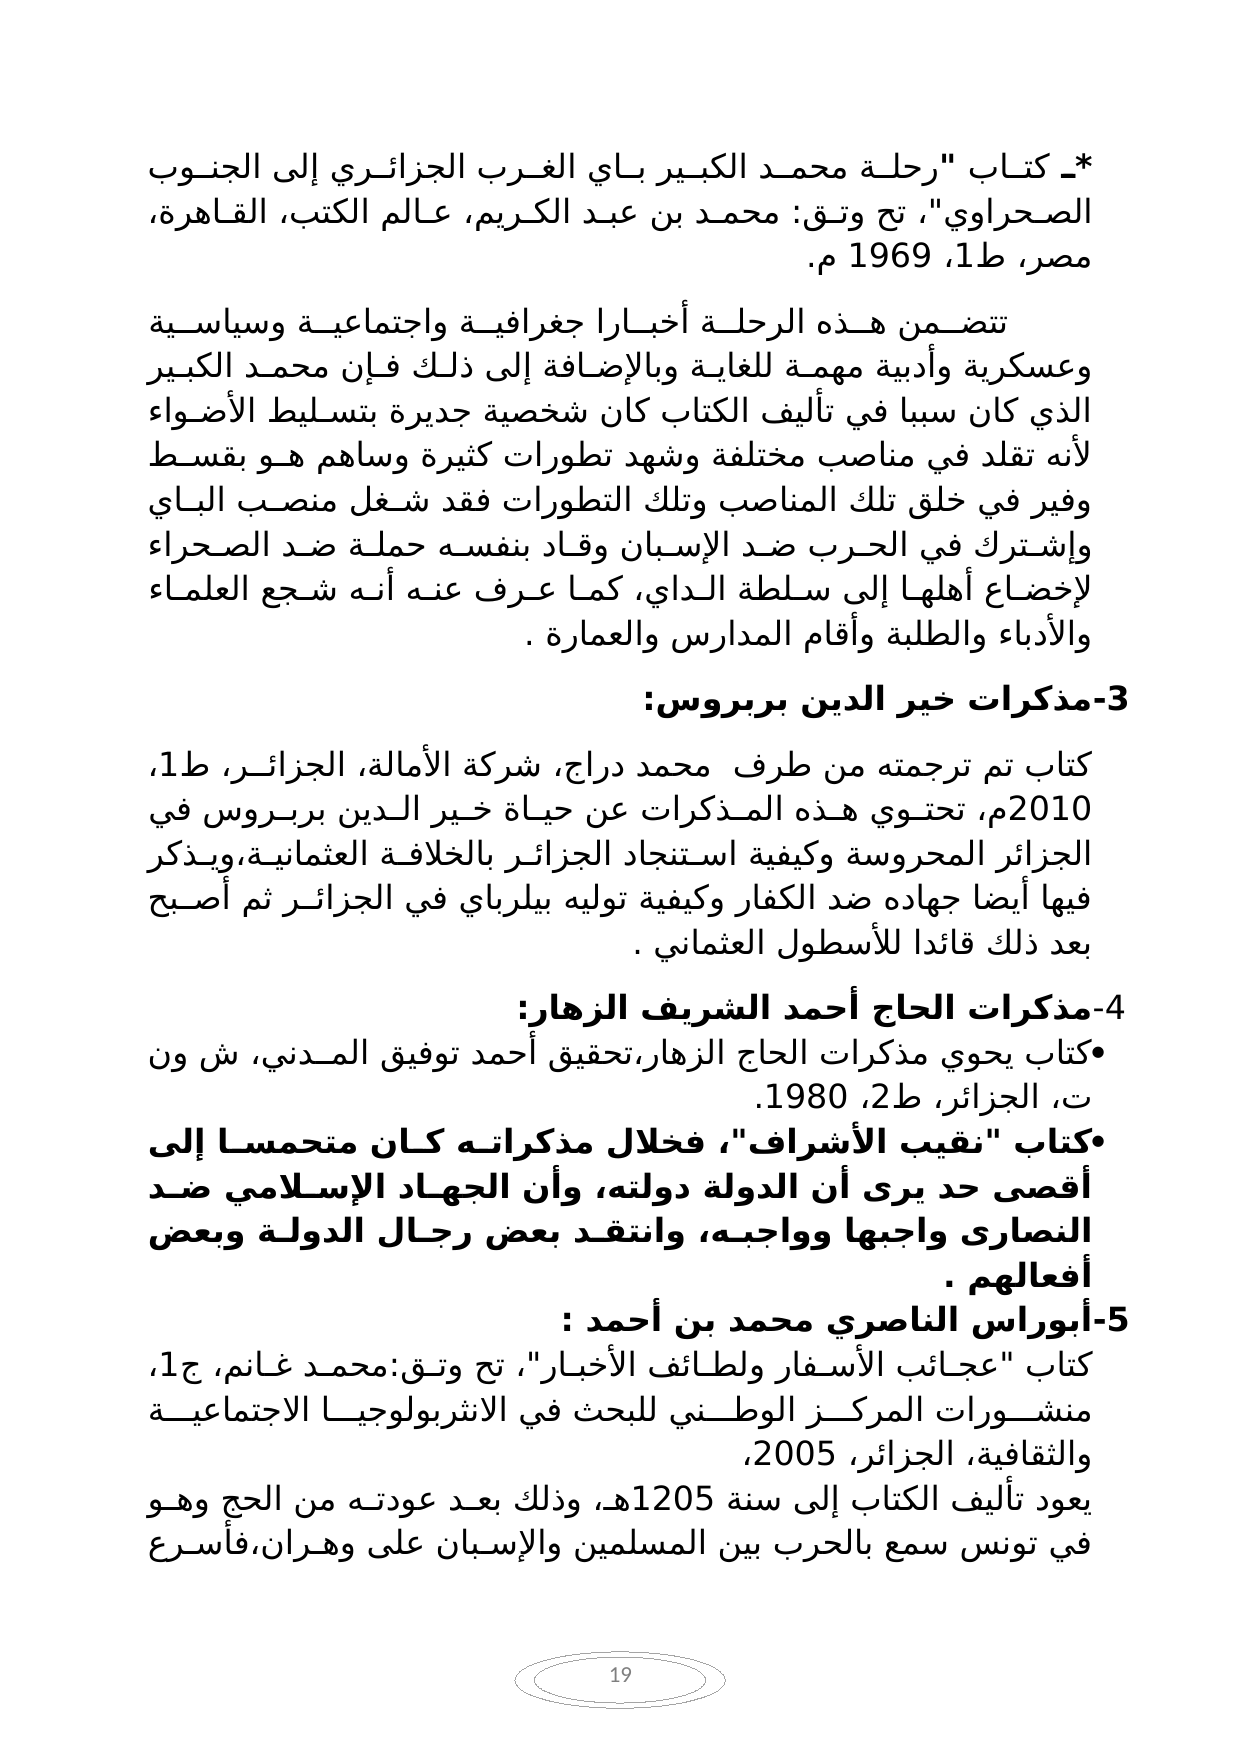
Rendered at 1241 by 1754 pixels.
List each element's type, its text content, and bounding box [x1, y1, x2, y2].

list كتاب يحوي مذكرات الحاج الزهار،تحقيق أحمد توفيق المدني، ش ون ت، الجزائر، ط2، 1980. [148, 1033, 1093, 1117]
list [148, 1479, 1093, 1563]
text * كتاب "رحلة محمد الكبير باي الغرب الجزائري إلى الجنوب الصحراوي"، تح وتق: محمد بن عبد الكريم، عالم الكتب، القاهرة، مصر، ط1، 1969 م. [148, 148, 1093, 276]
list أبوراس الناصري محمد بن أحمد : [148, 1301, 1093, 1340]
list كتاب "عجائب الأسفار ولطائف الأخبار"، تح وتق:محمد غانم، ج1، منشورات المركز الوطني للبحث في الانثربولوجيا الاجتماعية والثقافية، الجزائر، 2005، [148, 1346, 1093, 1473]
list كتاب "نقيب الأشراف"، فخلال مذكراته كان متحمسا إلى أقصى حد يرى أن الدولة دولته، وأن الجهاد الإسلامي ضد النصارى واجبها وواجبه، وانتقد بعض رجال الدولة وبعض أفعالهم . [148, 1123, 1093, 1295]
list مذكرات خير الدين بربروس: [148, 680, 1093, 718]
list مذكرات الحاج أحمد الشريف الزهار: [148, 989, 1093, 1028]
text تتضمن هذه الرحلة أخبارا جغرافية واجتماعية وسياسية وعسكرية وأدبية مهمة للغاية وبالإضافة إلى ذلك فإن محمد الكبير الذي كان سببا في تأليف الكتاب كان شخصية جديرة بتسليط الأضواء لأنه تقلد في مناصب مختلفة وشهد تطورات كثيرة وساهم هو بقسط وفير في خلق تلك المناصب وتلك التطورات فقد شغل منصب الباي وإشترك في الحرب ضد الإسبان وقاد بنفسه حملة ضد الصحراء لإخضاع أهلها إلى سلطة الداي، كما عرف عنه أنه شجع العلماء والأدباء والطلبة وأقام المدارس والعمارة . [148, 302, 1093, 653]
text كتاب تم ترجمته من طرف محمد دراج، شركة الأمالة، الجزائر، ط1، 2010م، تحتوي هذه المذكرات عن حياة خير الدين بربروس في الجزائر المحروسة وكيفية استنجاد الجزائر بالخلافة العثمانية،ويذكر فيها أيضا جهاده ضد الكفار وكيفية توليه بيلرباي في الجزائر ثم أصبح بعد ذلك قائدا للأسطول العثماني . [148, 745, 1093, 962]
